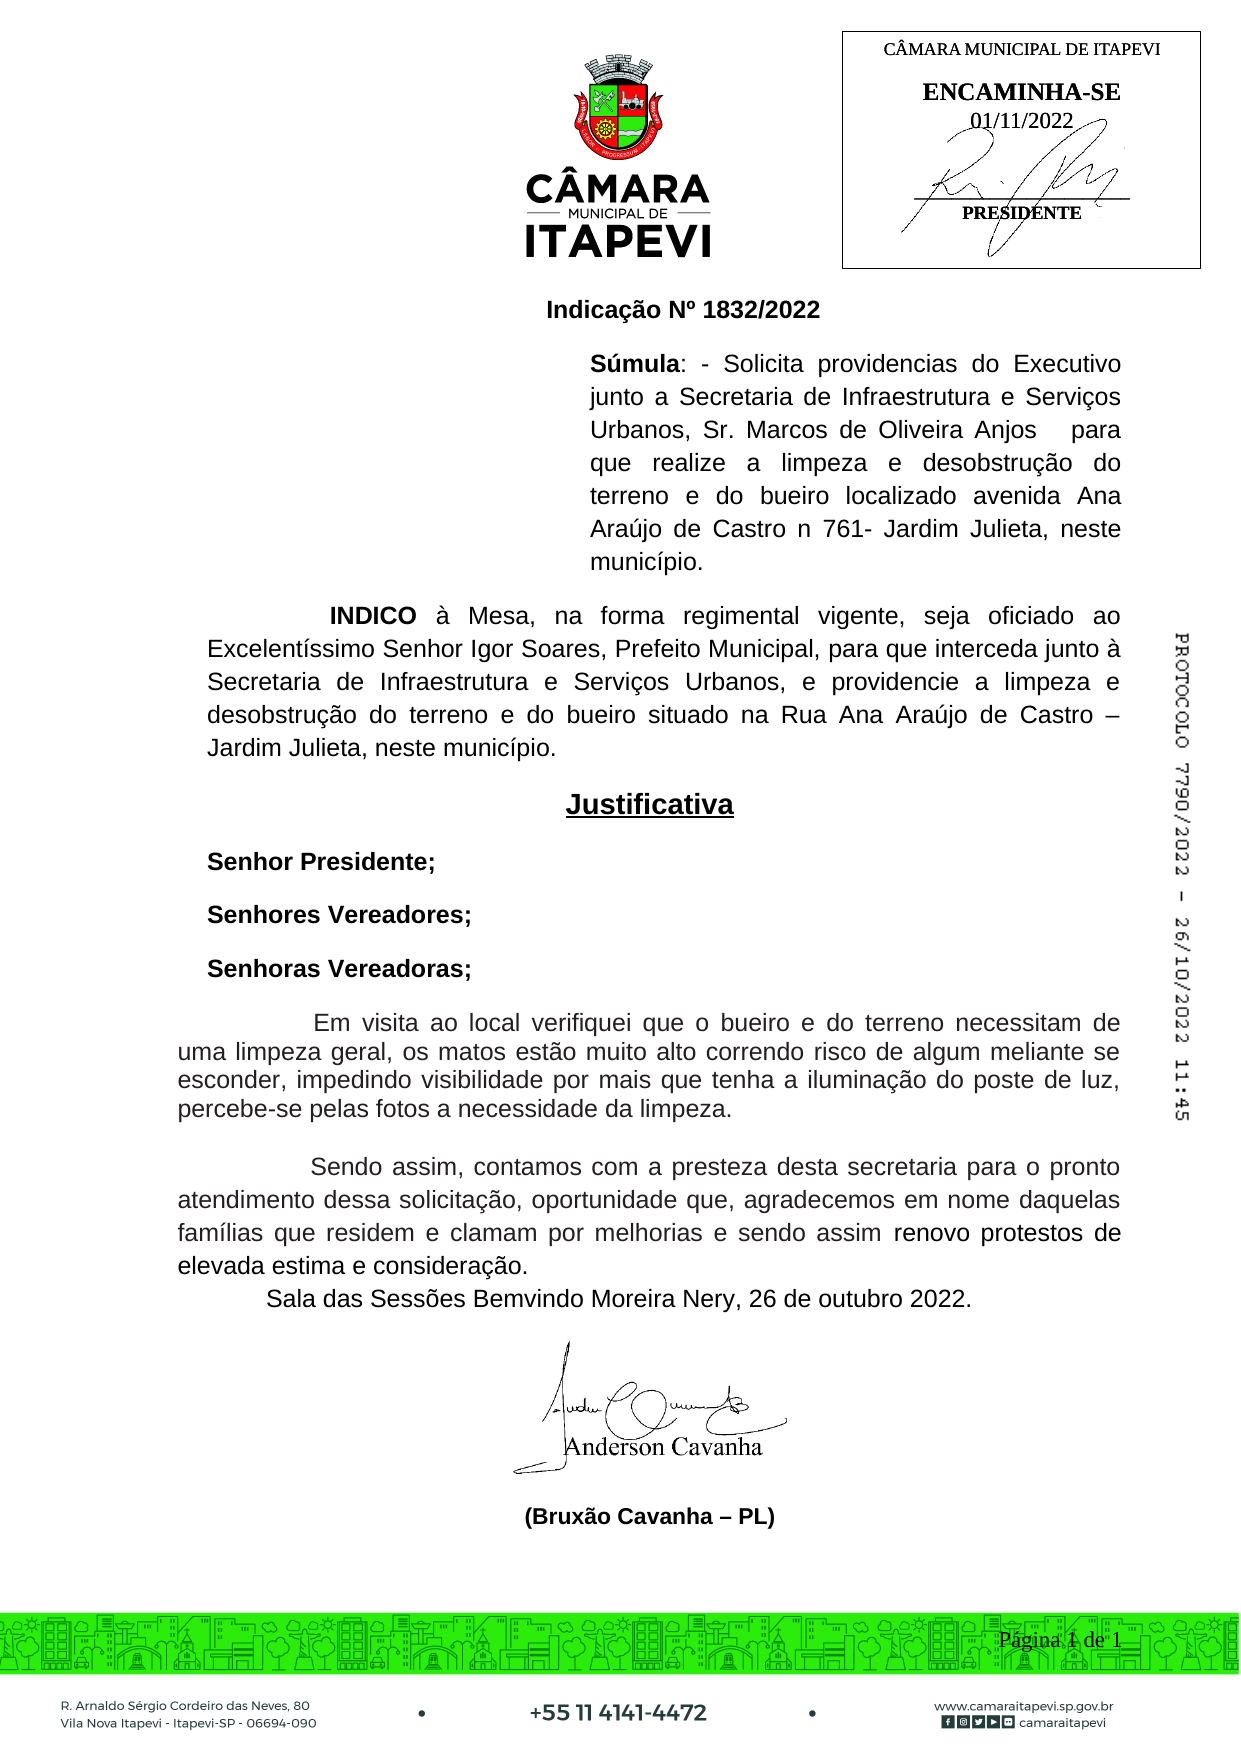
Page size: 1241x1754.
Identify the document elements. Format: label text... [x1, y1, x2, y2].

text Senhoras Vereadoras; [207, 954, 1122, 983]
text Senhores Vereadores; [207, 900, 1122, 929]
picture [0, 0, 1239, 1754]
text Sendo assim, contamos com a presteza desta secretaria para o pronto atendimento dessa solicitação, oportunidade que, agradecemos em nome daquelas famílias que residem e clamam por melhorias e sendo assim renovo protestos de elevada estima e consideração. [177, 1152, 1122, 1280]
text Súmula: - Solicita providencias do Executivo junto a Secretaria de Infraestrutura e Serviços Urbanos, Sr. Marcos de Oliveira Anjos para que realize a limpeza e desobstrução do terreno e do bueiro localizado avenida Ana Araújo de Castro n 761- Jardim Julieta, neste município. [590, 349, 1122, 576]
text Justificativa [177, 787, 1122, 821]
text Sala das Sessões Bemvindo Moreira Nery, 26 de outubro 2022. [177, 1284, 1122, 1313]
text Em visita ao local verifiquei que o bueiro e do terreno necessitam de uma limpeza geral, os matos estão muito alto correndo risco de algum meliante se esconder, impedindo visibilidade por mais que tenha a iluminação do poste de luz, percebe-se pelas fotos a necessidade da limpeza. [177, 1008, 1122, 1123]
text Indicação Nº 1832/2022 [177, 295, 1122, 324]
text INDICO à Mesa, na forma regimental vigente, seja oficiado ao Excelentíssimo Senhor Igor Soares, Prefeito Municipal, para que interceda junto à Secretaria de Infraestrutura e Serviços Urbanos, e providencie a limpeza e desobstrução do terreno e do bueiro situado na Rua Ana Araújo de Castro – Jardim Julieta, neste município. [207, 601, 1122, 762]
text Senhor Presidente; [207, 846, 1122, 875]
text (Bruxão Cavanha – PL) [177, 1503, 1122, 1529]
